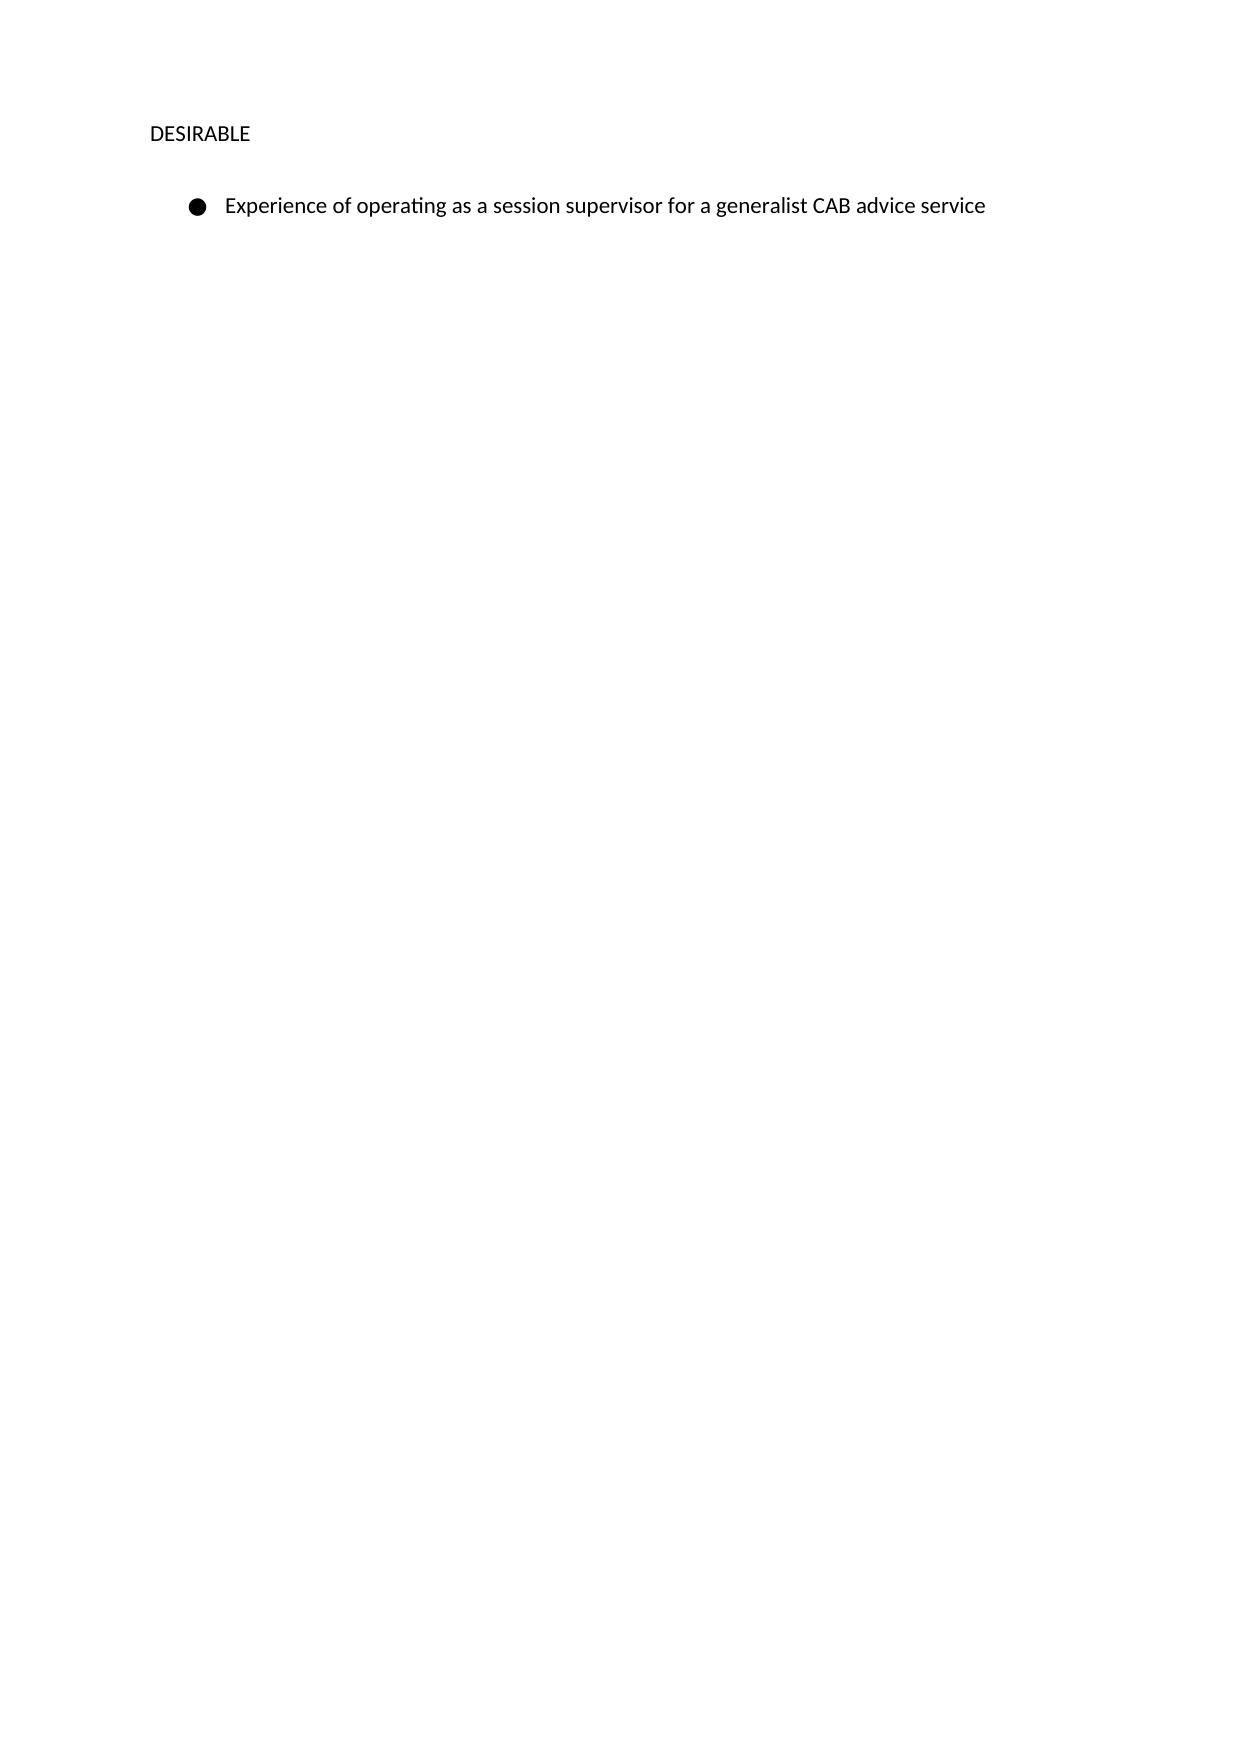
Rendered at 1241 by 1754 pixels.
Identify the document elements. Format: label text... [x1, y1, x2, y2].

list Experience of operating as a session supervisor for a generalist CAB advice service [187, 179, 1090, 226]
text DESIRABLE [150, 119, 1090, 147]
